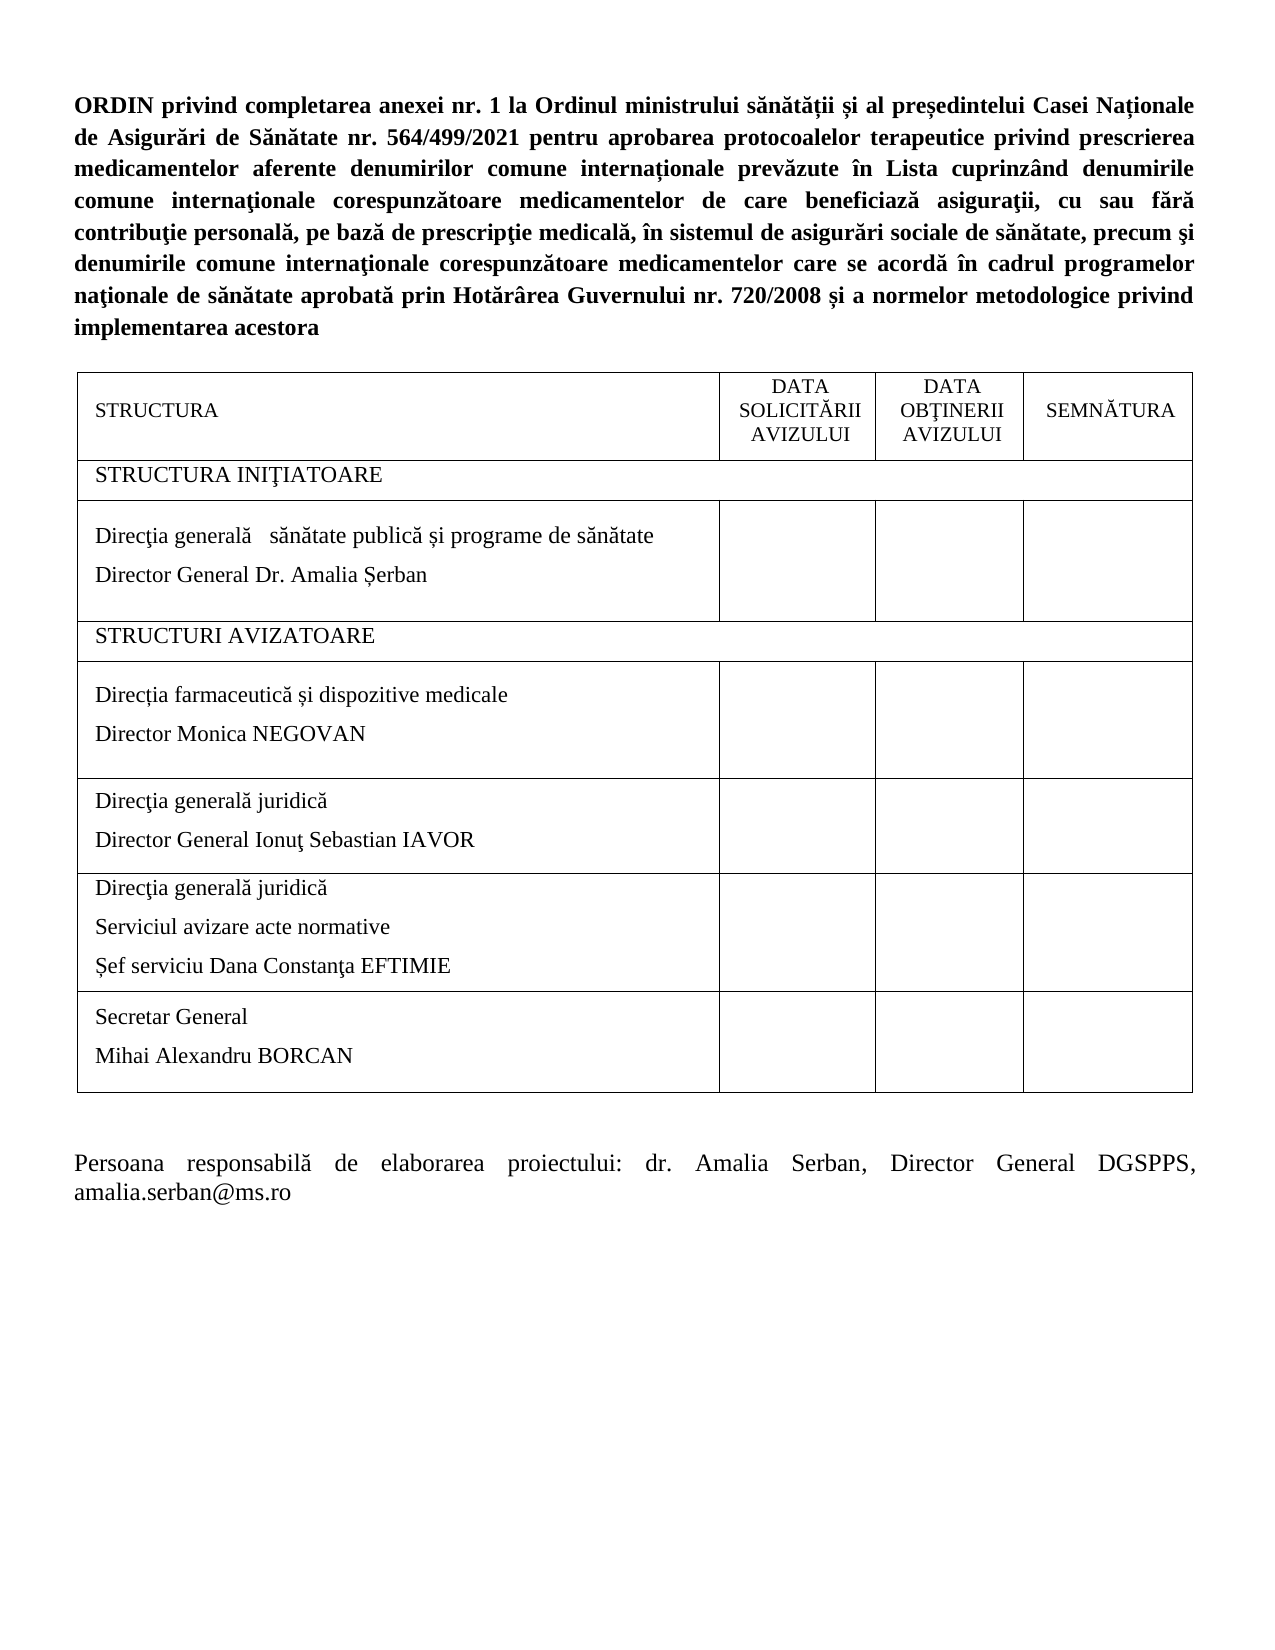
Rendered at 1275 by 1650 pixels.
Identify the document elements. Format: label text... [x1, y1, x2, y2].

table_cell Secretar General Mihai Alexandru BORCAN [78, 992, 719, 1092]
table_cell [720, 662, 875, 778]
table_cell [876, 662, 1023, 778]
table_cell [720, 779, 875, 873]
table_header STRUCTURA [78, 373, 719, 459]
table_header SEMNĂTURA [1024, 373, 1192, 459]
table_cell STRUCTURA INIŢIATOARE [78, 461, 1192, 499]
table_cell Direcţia generală juridică Serviciul avizare acte normative Șef serviciu Dana Constanţa EFTIMIE [78, 874, 719, 991]
table_cell Direcţia generală juridică Director General Ionuţ Sebastian IAVOR [78, 779, 719, 873]
table_cell [1024, 874, 1192, 991]
table_cell [1024, 501, 1192, 621]
table_cell [720, 501, 875, 621]
text Persoana responsabilă de elaborarea proiectului: dr. Amalia Serban, Director General DGSPPS, amalia.serban@ms.ro [74, 1148, 1196, 1205]
table_header DATA SOLICITĂRII AVIZULUI [720, 373, 875, 459]
table_cell [876, 874, 1023, 991]
text ORDIN privind completarea anexei nr. 1 la Ordinul ministrului sănătății și al președintelui Casei Naționale de Asigurări de Sănătate nr. 564/499/2021 pentru aprobarea protocoalelor terapeutice privind prescrierea medicamentelor aferente denumirilor comune internaționale prevăzute în Lista cuprinzând denumirile comune internaţionale corespunzătoare medicamentelor de care beneficiază asiguraţii, cu sau fără contribuţie personală, pe bază de prescripţie medicală, în sistemul de asigurări sociale de sănătate, precum şi denumirile comune internaţionale corespunzătoare medicamentelor care se acordă în cadrul programelor naţionale de sănătate aprobată prin Hotărârea Guvernului nr. 720/2008 și a normelor metodologice privind implementarea acestora [74, 91, 1196, 340]
table_cell [720, 874, 875, 991]
table_cell [720, 992, 875, 1092]
table_cell [1024, 662, 1192, 778]
table_cell Direcția farmaceutică și dispozitive medicale Director Monica NEGOVAN [78, 662, 719, 778]
table_cell Direcţia generală sănătate publică și programe de sănătate Director General Dr. Amalia Șerban [78, 501, 719, 621]
table_cell [1024, 779, 1192, 873]
table_cell [1024, 992, 1192, 1092]
table_cell [876, 779, 1023, 873]
table_cell [876, 992, 1023, 1092]
table_cell STRUCTURI AVIZATOARE [78, 622, 1192, 661]
table_header DATA OBŢINERII AVIZULUI [876, 373, 1023, 459]
table_cell [876, 501, 1023, 621]
